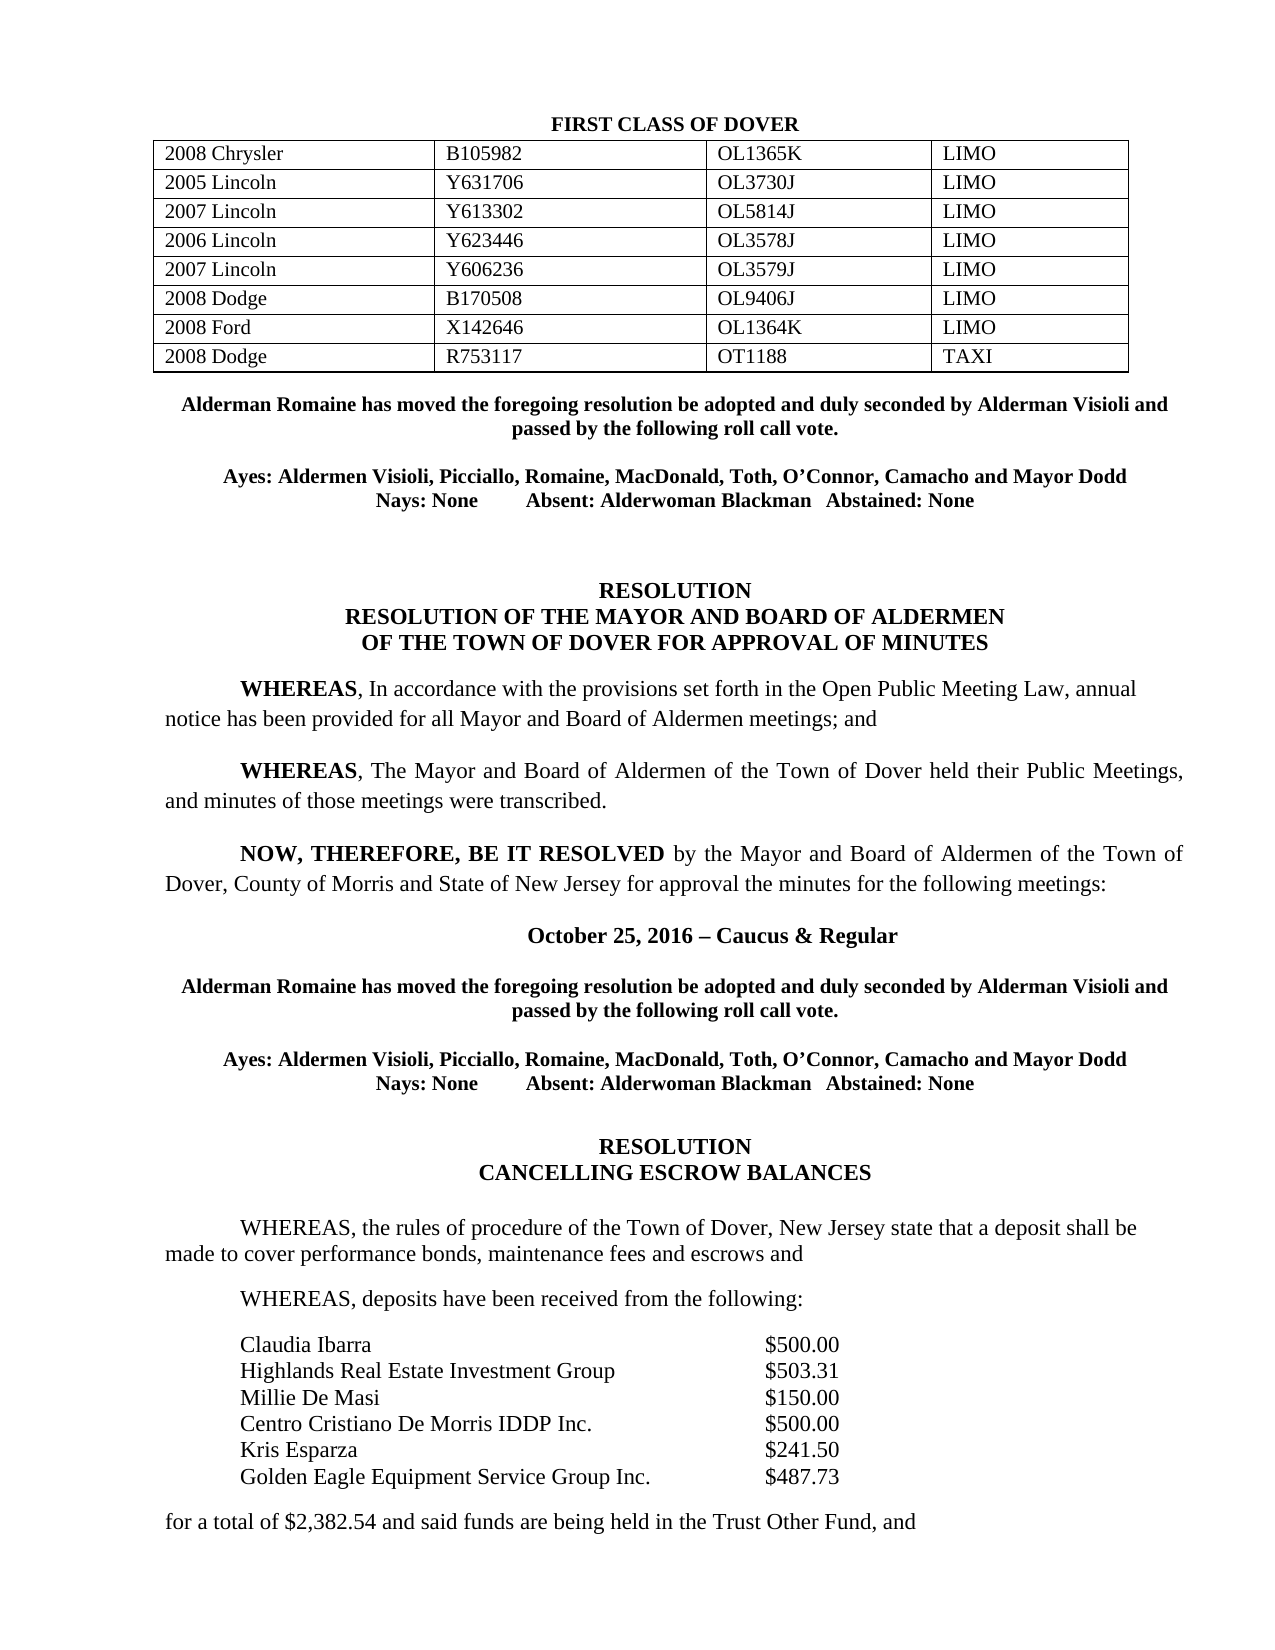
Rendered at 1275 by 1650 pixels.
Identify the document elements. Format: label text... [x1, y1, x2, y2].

table_cell 2005 Lincoln [154, 170, 434, 198]
table_cell LIMO [932, 170, 1128, 198]
table_cell X142646 [435, 315, 706, 342]
table_cell OL3578J [707, 228, 931, 256]
text Claudia Ibarra $500.00 [165, 1331, 1185, 1357]
table_header B105982 [435, 141, 706, 169]
text Millie De Masi $150.00 [165, 1384, 1185, 1410]
text Ayes: Aldermen Visioli, Picciallo, Romaine, MacDonald, Toth, O’Connor, Camacho and Mayor Dodd [165, 1046, 1185, 1071]
text Alderman Romaine has moved the foregoing resolution be adopted and duly seconded by Alderman Visioli and passed by the following roll call vote. [165, 974, 1185, 1022]
text WHEREAS, The Mayor and Board of Aldermen of the Town of Dover held their Public Meetings, and minutes of those meetings were transcribed. [165, 757, 1185, 814]
title WHEREAS, the rules of procedure of the Town of Dover, New Jersey state that a deposit shall be made to cover performance bonds, maintenance fees and escrows and [165, 1214, 1185, 1266]
table_cell LIMO [932, 199, 1128, 227]
table_cell OL1364K [707, 315, 931, 342]
text Kris Esparza $241.50 [165, 1436, 1185, 1463]
text FIRST CLASS OF DOVER [165, 112, 1185, 136]
table_header OL1365K [707, 141, 931, 169]
table_cell OL3730J [707, 170, 931, 198]
table_cell 2007 Lincoln [154, 199, 434, 227]
table_header 2008 Chrysler [154, 141, 434, 169]
table_cell OL3579J [707, 257, 931, 284]
table_cell 2008 Dodge [154, 286, 434, 313]
text October 25, 2016 – Caucus & Regular [165, 922, 1260, 948]
text RESOLUTION [165, 1133, 1185, 1159]
text NOW, THEREFORE, BE IT RESOLVED by the Mayor and Board of Aldermen of the Town of Dover, County of Morris and State of New Jersey for approval the minutes for the following meetings: [165, 840, 1185, 896]
table_cell Y613302 [435, 199, 706, 227]
table_cell OL9406J [707, 286, 931, 313]
table_cell TAXI [932, 344, 1128, 371]
text RESOLUTION OF THE MAYOR AND BOARD OF ALDERMEN [165, 603, 1185, 629]
table_cell B170508 [435, 286, 706, 313]
table_cell R753117 [435, 344, 706, 371]
text RESOLUTION [165, 577, 1185, 603]
text Alderman Romaine has moved the foregoing resolution be adopted and duly seconded by Alderman Visioli and passed by the following roll call vote. [165, 392, 1185, 440]
table_cell OL5814J [707, 199, 931, 227]
table_cell LIMO [932, 315, 1128, 342]
table_cell LIMO [932, 286, 1128, 313]
text WHEREAS, In accordance with the provisions set forth in the Open Public Meeting Law, annual notice has been provided for all Mayor and Board of Aldermen meetings; and [165, 675, 1185, 731]
table_cell 2008 Dodge [154, 344, 434, 371]
text Ayes: Aldermen Visioli, Picciallo, Romaine, MacDonald, Toth, O’Connor, Camacho and Mayor Dodd [165, 464, 1185, 488]
table_cell 2008 Ford [154, 315, 434, 342]
text OF THE TOWN OF DOVER FOR APPROVAL OF MINUTES [165, 629, 1185, 656]
text Centro Cristiano De Morris IDDP Inc. $500.00 [165, 1410, 1185, 1436]
table_cell Y623446 [435, 228, 706, 256]
table_header LIMO [932, 141, 1128, 169]
text Highlands Real Estate Investment Group $503.31 [165, 1357, 1185, 1384]
table_cell 2007 Lincoln [154, 257, 434, 284]
table_cell Y631706 [435, 170, 706, 198]
text Nays: None Absent: Alderwoman Blackman Abstained: None [165, 1071, 1185, 1094]
table_cell LIMO [932, 257, 1128, 284]
table_cell Y606236 [435, 257, 706, 284]
text for a total of $2,382.54 and said funds are being held in the Trust Other Fund, and [165, 1508, 1185, 1535]
table_cell OT1188 [707, 344, 931, 371]
table_cell LIMO [932, 228, 1128, 256]
text Nays: None Absent: Alderwoman Blackman Abstained: None [165, 488, 1185, 512]
text CANCELLING ESCROW BALANCES [165, 1159, 1185, 1186]
text Golden Eagle Equipment Service Group Inc. $487.73 [165, 1463, 1185, 1489]
table_cell 2006 Lincoln [154, 228, 434, 256]
text WHEREAS, deposits have been received from the following: [165, 1286, 1185, 1312]
